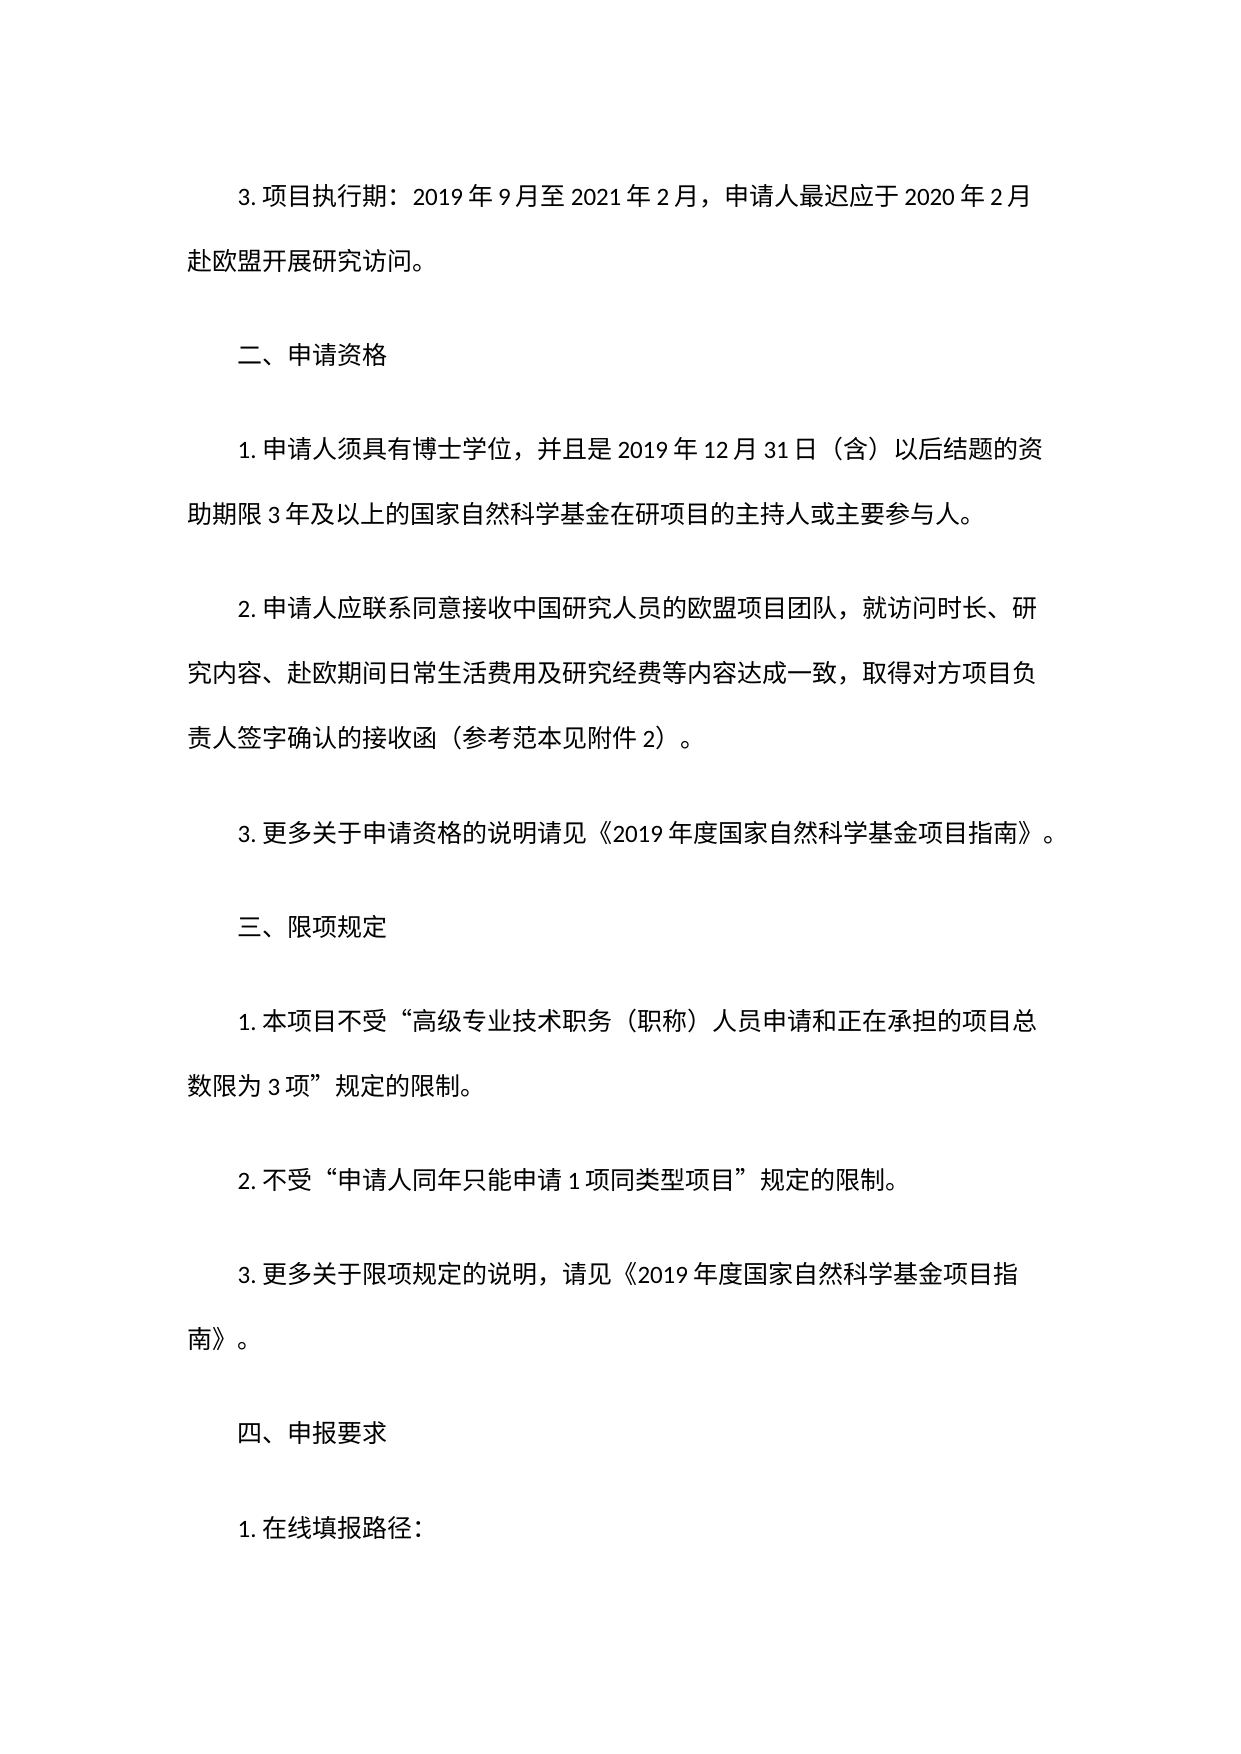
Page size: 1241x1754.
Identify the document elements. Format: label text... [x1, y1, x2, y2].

text 3. 项目执行期：2019年9月至2021年2月，申请人最迟应于2020年2月赴欧盟开展研究访问。 [187, 162, 1053, 292]
text 二、申请资格 [187, 321, 1053, 386]
text 2. 申请人应联系同意接收中国研究人员的欧盟项目团队，就访问时长、研究内容、赴欧期间日常生活费用及研究经费等内容达成一致，取得对方项目负责人签字确认的接收函（参考范本见附件2）。 [187, 574, 1053, 769]
text 2. 不受“申请人同年只能申请1项同类型项目”规定的限制。 [187, 1146, 1053, 1211]
text 3. 更多关于限项规定的说明，请见《2019年度国家自然科学基金项目指南》。 [187, 1240, 1053, 1370]
text 1. 本项目不受“高级专业技术职务（职称）人员申请和正在承担的项目总数限为3项”规定的限制。 [187, 987, 1053, 1117]
text 三、限项规定 [187, 893, 1053, 958]
text 1. 在线填报路径： [187, 1494, 1053, 1559]
text 3. 更多关于申请资格的说明请见《2019年度国家自然科学基金项目指南》。 [187, 799, 1053, 864]
text 四、申报要求 [187, 1399, 1053, 1464]
text 1. 申请人须具有博士学位，并且是2019年12月31日（含）以后结题的资助期限3年及以上的国家自然科学基金在研项目的主持人或主要参与人。 [187, 415, 1053, 545]
